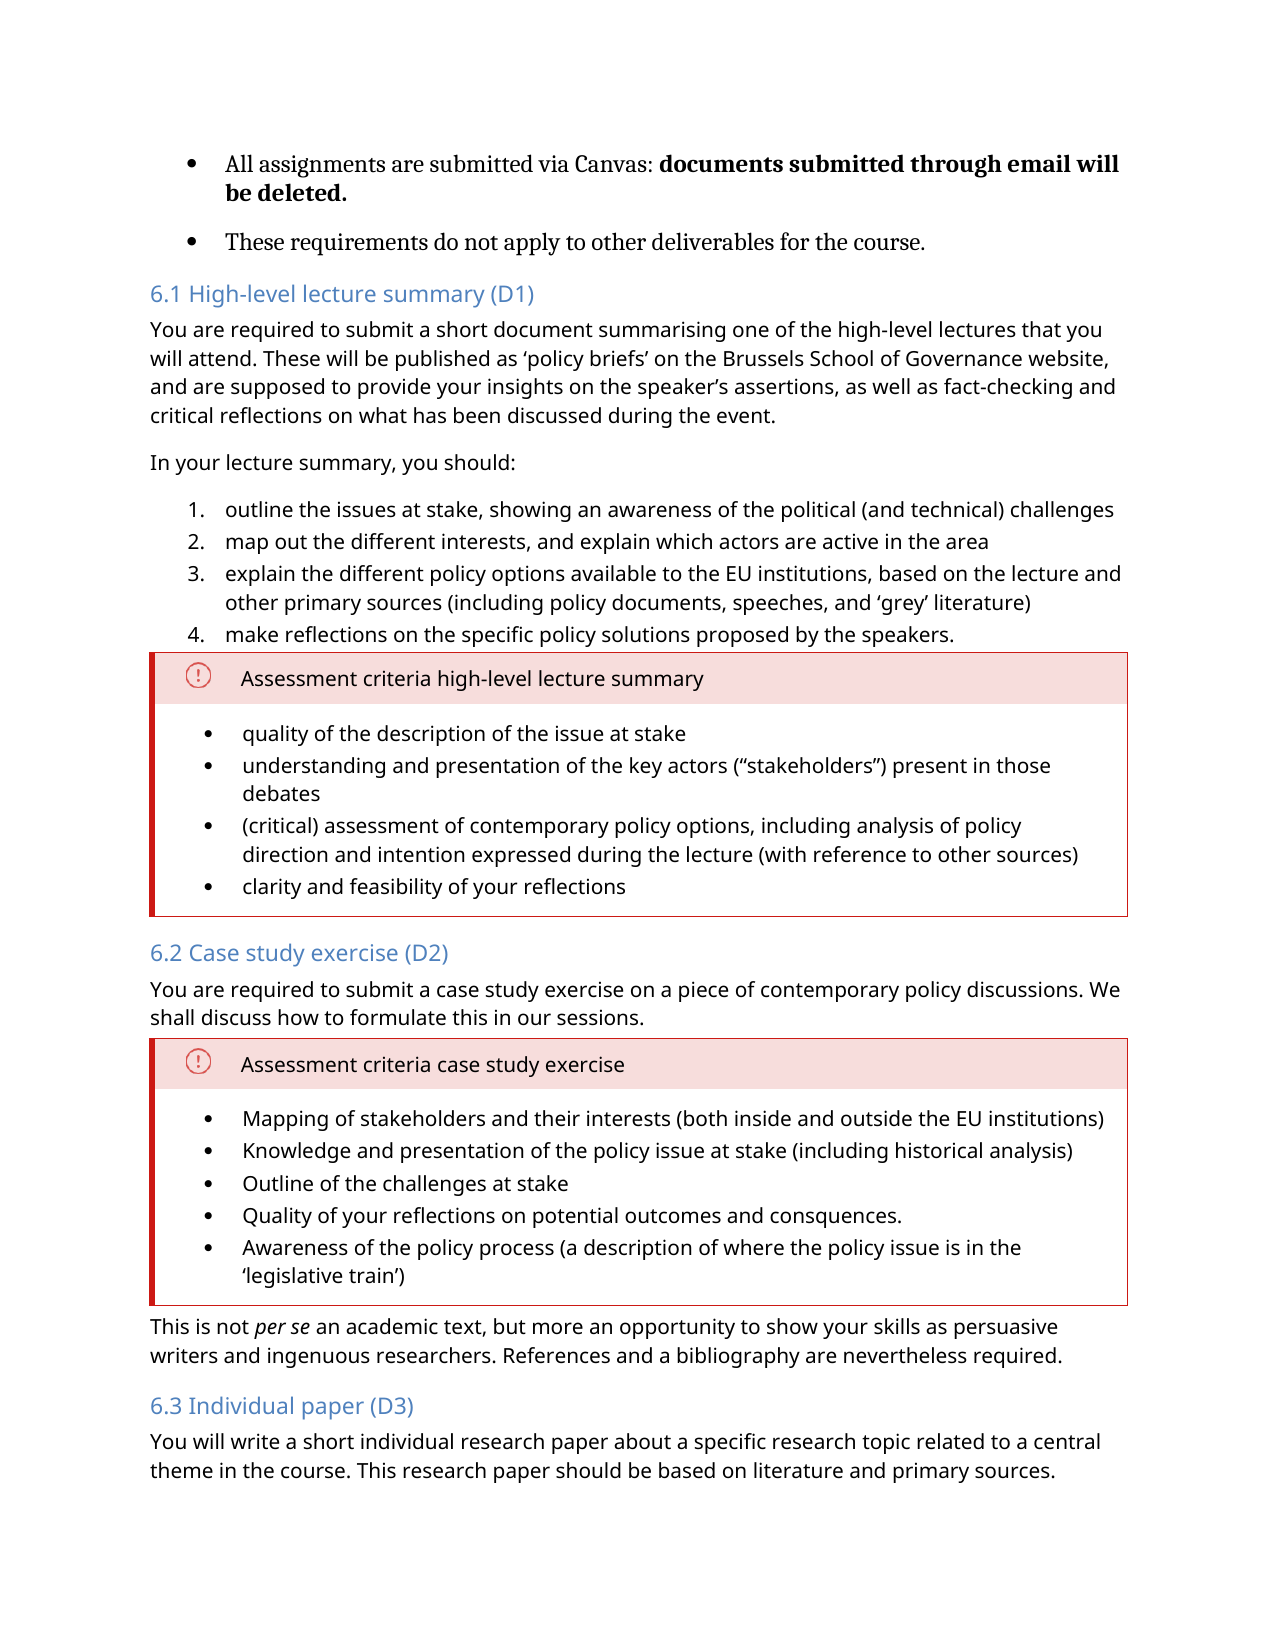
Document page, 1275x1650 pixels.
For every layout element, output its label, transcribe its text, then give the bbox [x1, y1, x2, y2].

table_header Assessment criteria high-level lecture summary [155, 653, 1127, 704]
picture [186, 1048, 211, 1074]
list map out the different interests, and explain which actors are active in the area [187, 527, 1125, 556]
table_cell Mapping of stakeholders and their interests (both inside and outside the EU institutions) Knowledge and presentation of the policy issue at stake (including historical analysis) Outline of the challenges at stake Quality of your reflections on potential outcomes and consquences. Awareness of the policy process (a description of where the policy issue is in the ‘legislative train’) [155, 1089, 1127, 1305]
list These requirements do not apply to other deliverables for the course. [187, 228, 1125, 257]
table_header Assessment criteria case study exercise [155, 1039, 1127, 1089]
subtitle 6.1 High-level lecture summary (D1) [150, 278, 1125, 309]
text You are required to submit a short document summarising one of the high-level lectures that you will attend. These will be published as ‘policy briefs’ on the Brussels School of Governance website, and are supposed to provide your insights on the speaker’s assertions, as well as fact-checking and critical reflections on what has been discussed during the event. [150, 315, 1125, 429]
subtitle 6.2 Case study exercise (D2) [150, 937, 1125, 969]
text You will write a short individual research paper about a specific research topic related to a central theme in the course. This research paper should be based on literature and primary sources. [150, 1427, 1125, 1484]
subtitle 6.3 Individual paper (D3) [150, 1390, 1125, 1421]
text You are required to submit a case study exercise on a piece of contemporary policy discussions. We shall discuss how to formulate this in our sessions. [150, 975, 1125, 1032]
picture [186, 662, 211, 688]
list All assignments are submitted via Canvas: documents submitted through email will be deleted. [187, 150, 1125, 207]
table_cell quality of the description of the issue at stake understanding and presentation of the key actors (“stakeholders”) present in those debates (critical) assessment of contemporary policy options, including analysis of policy direction and intention expressed during the lecture (with reference to other sources) clarity and feasibility of your reflections [155, 704, 1127, 916]
text This is not per se an academic text, but more an opportunity to show your skills as persuasive writers and ingenuous researchers. References and a bibliography are nevertheless required. [150, 1312, 1125, 1369]
list make reflections on the specific policy solutions proposed by the speakers. [187, 620, 1125, 648]
text In your lecture summary, you should: [150, 448, 1125, 476]
list explain the different policy options available to the EU institutions, based on the lecture and other primary sources (including policy documents, speeches, and ‘grey’ literature) [187, 559, 1125, 616]
list outline the issues at stake, showing an awareness of the political (and technical) challenges [187, 495, 1125, 523]
